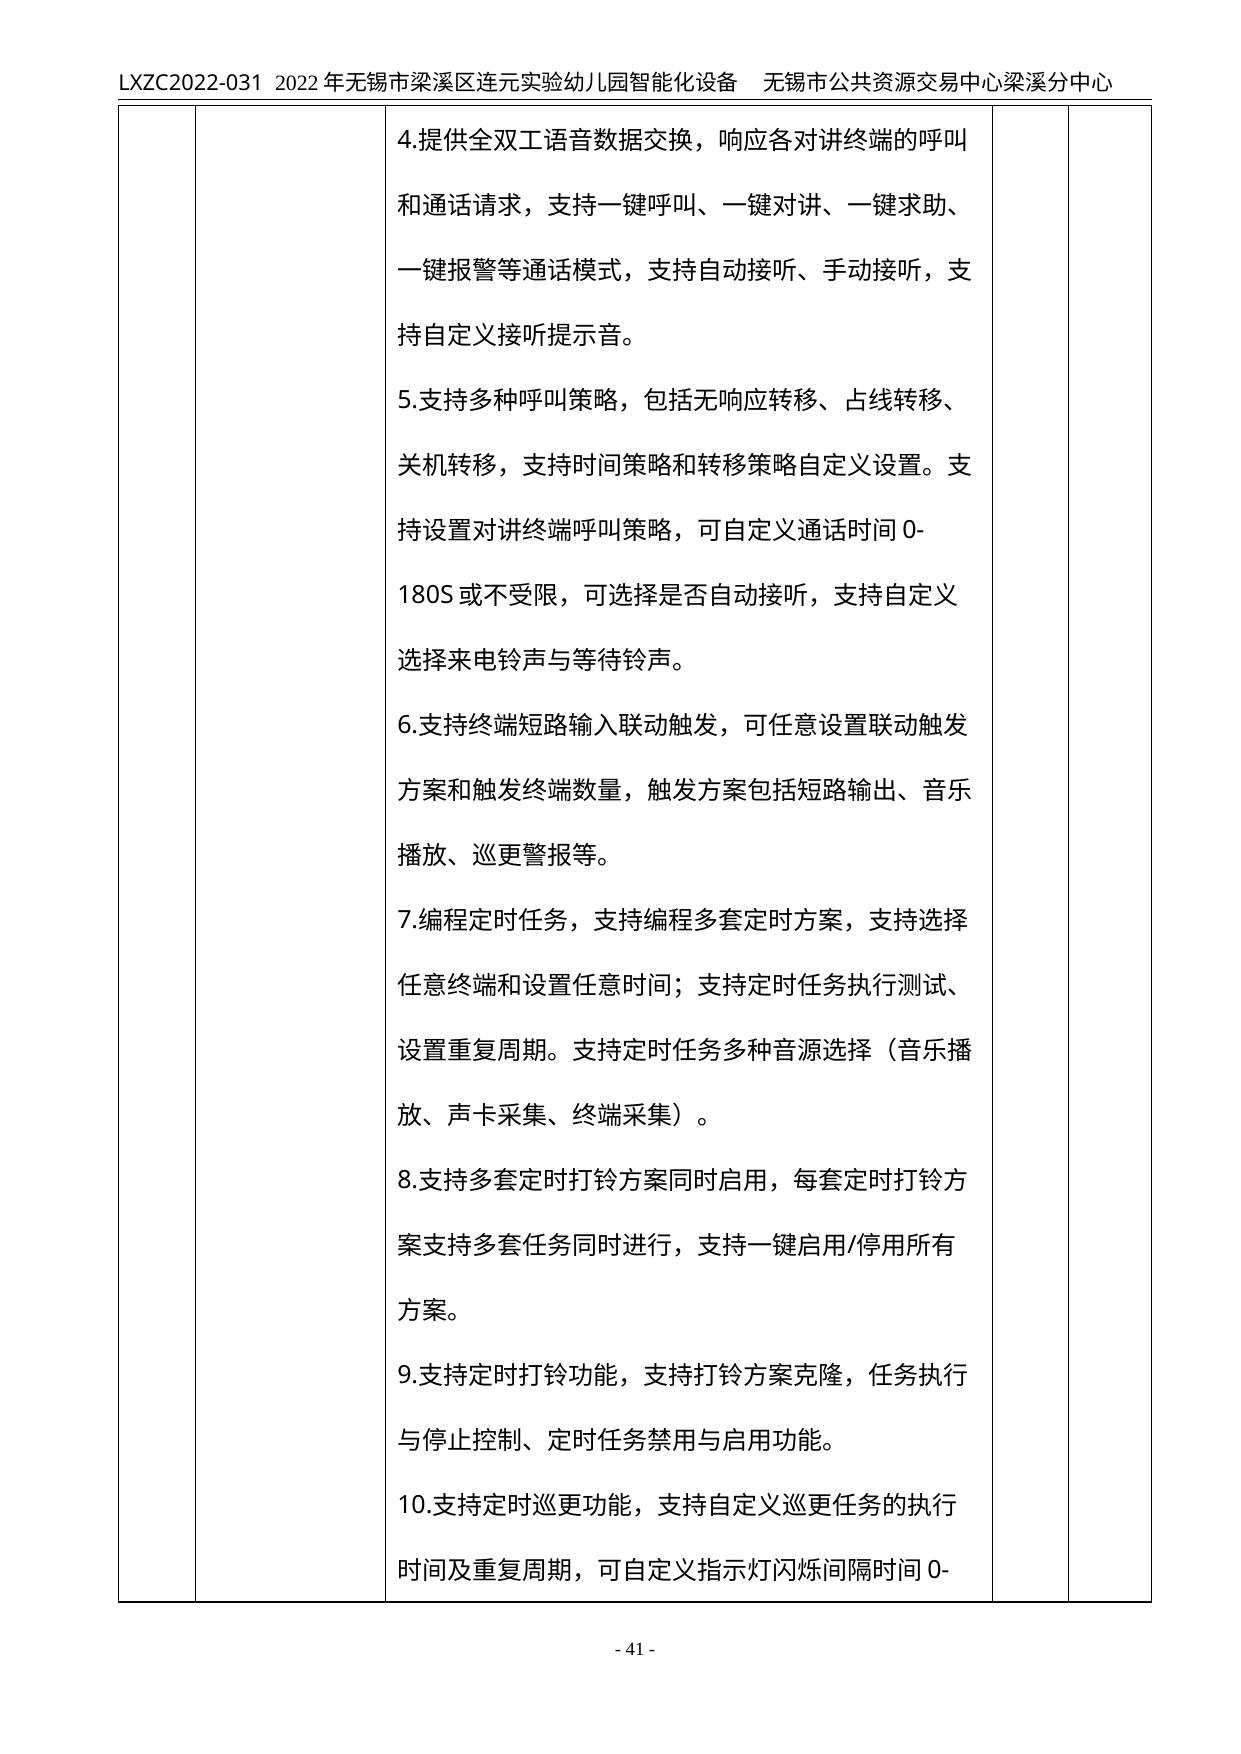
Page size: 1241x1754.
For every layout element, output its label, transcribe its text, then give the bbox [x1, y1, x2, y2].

table_cell 1 [1069, 106, 1151, 1601]
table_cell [196, 106, 385, 1601]
table_cell 2 [119, 106, 195, 1601]
table_cell 套 [993, 106, 1068, 1601]
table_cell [386, 106, 992, 1601]
